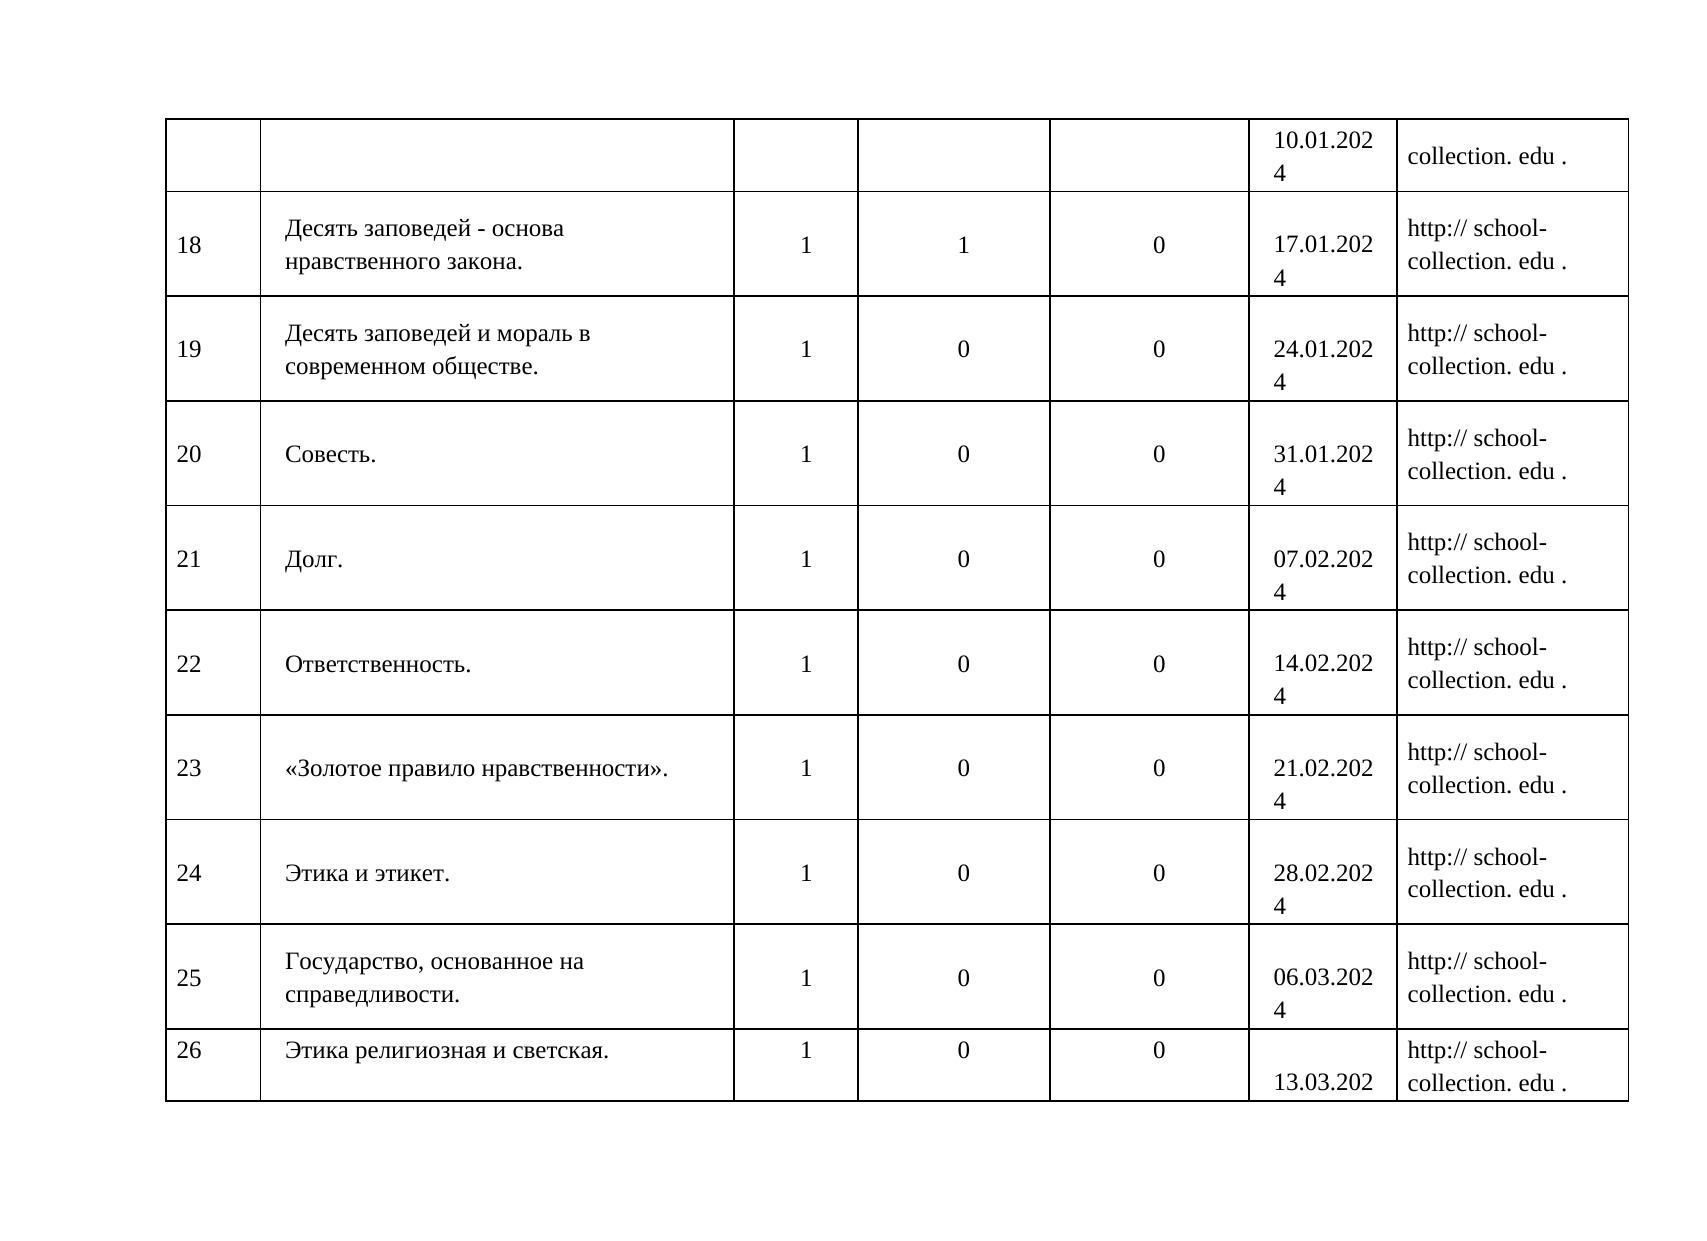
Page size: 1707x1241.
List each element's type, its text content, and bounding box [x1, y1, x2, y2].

table_cell 1 [735, 506, 857, 609]
table_cell 20 [167, 402, 260, 504]
table_cell 19 [167, 297, 260, 400]
table_cell 0 [1051, 1030, 1248, 1100]
table_cell 1 [859, 192, 1049, 295]
table_cell http:// school-collection. edu . [1398, 506, 1628, 609]
table_cell 23 [167, 716, 260, 819]
table_cell 1 [1051, 120, 1248, 191]
table_cell 1 [735, 402, 857, 504]
table_cell http:// school-collection. edu . [1398, 716, 1628, 819]
table_cell http:// school-collection. edu . [1398, 402, 1628, 504]
table_cell Совесть. [261, 402, 733, 504]
table_cell 28.02.2024 [1250, 820, 1396, 923]
table_cell 10.01.2024 [1250, 120, 1396, 191]
table_cell 24.01.2024 [1250, 297, 1396, 400]
table_cell 0 [859, 402, 1049, 504]
table_cell http:// school-collection. edu . [1398, 611, 1628, 714]
table_cell http:// school-collection. edu . [1398, 297, 1628, 400]
table_cell 26 [167, 1030, 260, 1100]
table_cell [261, 120, 733, 191]
table_cell 07.02.2024 [1250, 506, 1396, 609]
table_cell 1 [735, 192, 857, 295]
table_cell 0 [1051, 716, 1248, 819]
table_cell 06.03.2024 [1250, 925, 1396, 1028]
table_cell 1 [735, 1030, 857, 1100]
table_cell 18 [167, 192, 260, 295]
table_cell 0 [859, 297, 1049, 400]
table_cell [1398, 120, 1628, 191]
table_cell http:// school-collection. edu . [1398, 192, 1628, 295]
table_cell 14.02.2024 [1250, 611, 1396, 714]
table_cell 17 [167, 120, 260, 191]
table_cell 13.03.2024 [1250, 1030, 1396, 1100]
table_cell 0 [1051, 402, 1248, 504]
table_cell 31.01.2024 [1250, 402, 1396, 504]
table_cell 17.01.2024 [1250, 192, 1396, 295]
table_cell 0 [859, 611, 1049, 714]
table_cell 1 [735, 925, 857, 1028]
table_cell Ответственность. [261, 611, 733, 714]
table_cell 0 [1051, 506, 1248, 609]
table_cell 1 [735, 716, 857, 819]
table_cell Этика и этикет. [261, 820, 733, 923]
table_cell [261, 1030, 733, 1100]
table_cell 0 [859, 716, 1049, 819]
table_cell 0 [859, 925, 1049, 1028]
table_cell 25 [167, 925, 260, 1028]
table_cell 0 [859, 1030, 1049, 1100]
table_cell 21.02.2024 [1250, 716, 1396, 819]
table_cell Долг. [261, 506, 733, 609]
table_cell 0 [859, 506, 1049, 609]
table_cell «Золотое правило нравственности». [261, 716, 733, 819]
table_cell Десять заповедей и мораль в современном обществе. [261, 297, 733, 400]
table_cell 21 [167, 506, 260, 609]
table_cell 0 [1051, 297, 1248, 400]
table_cell 1 [735, 297, 857, 400]
table_cell 0 [859, 120, 1049, 191]
table_cell Государство, основанное на справедливости. [261, 925, 733, 1028]
table_cell 0 [859, 820, 1049, 923]
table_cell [1398, 1030, 1628, 1100]
table_cell http:// school-collection. edu . [1398, 925, 1628, 1028]
table_cell 0 [1051, 820, 1248, 923]
table_cell 0 [1051, 925, 1248, 1028]
table_cell 22 [167, 611, 260, 714]
table_cell 1 [735, 611, 857, 714]
table_cell 0 [1051, 192, 1248, 295]
table_cell 1 [735, 820, 857, 923]
table_cell Десять заповедей - основа нравственного закона. [261, 192, 733, 295]
table_cell 24 [167, 820, 260, 923]
table_cell http:// school-collection. edu . [1398, 820, 1628, 923]
table_cell 1 [735, 120, 857, 191]
table_cell 0 [1051, 611, 1248, 714]
